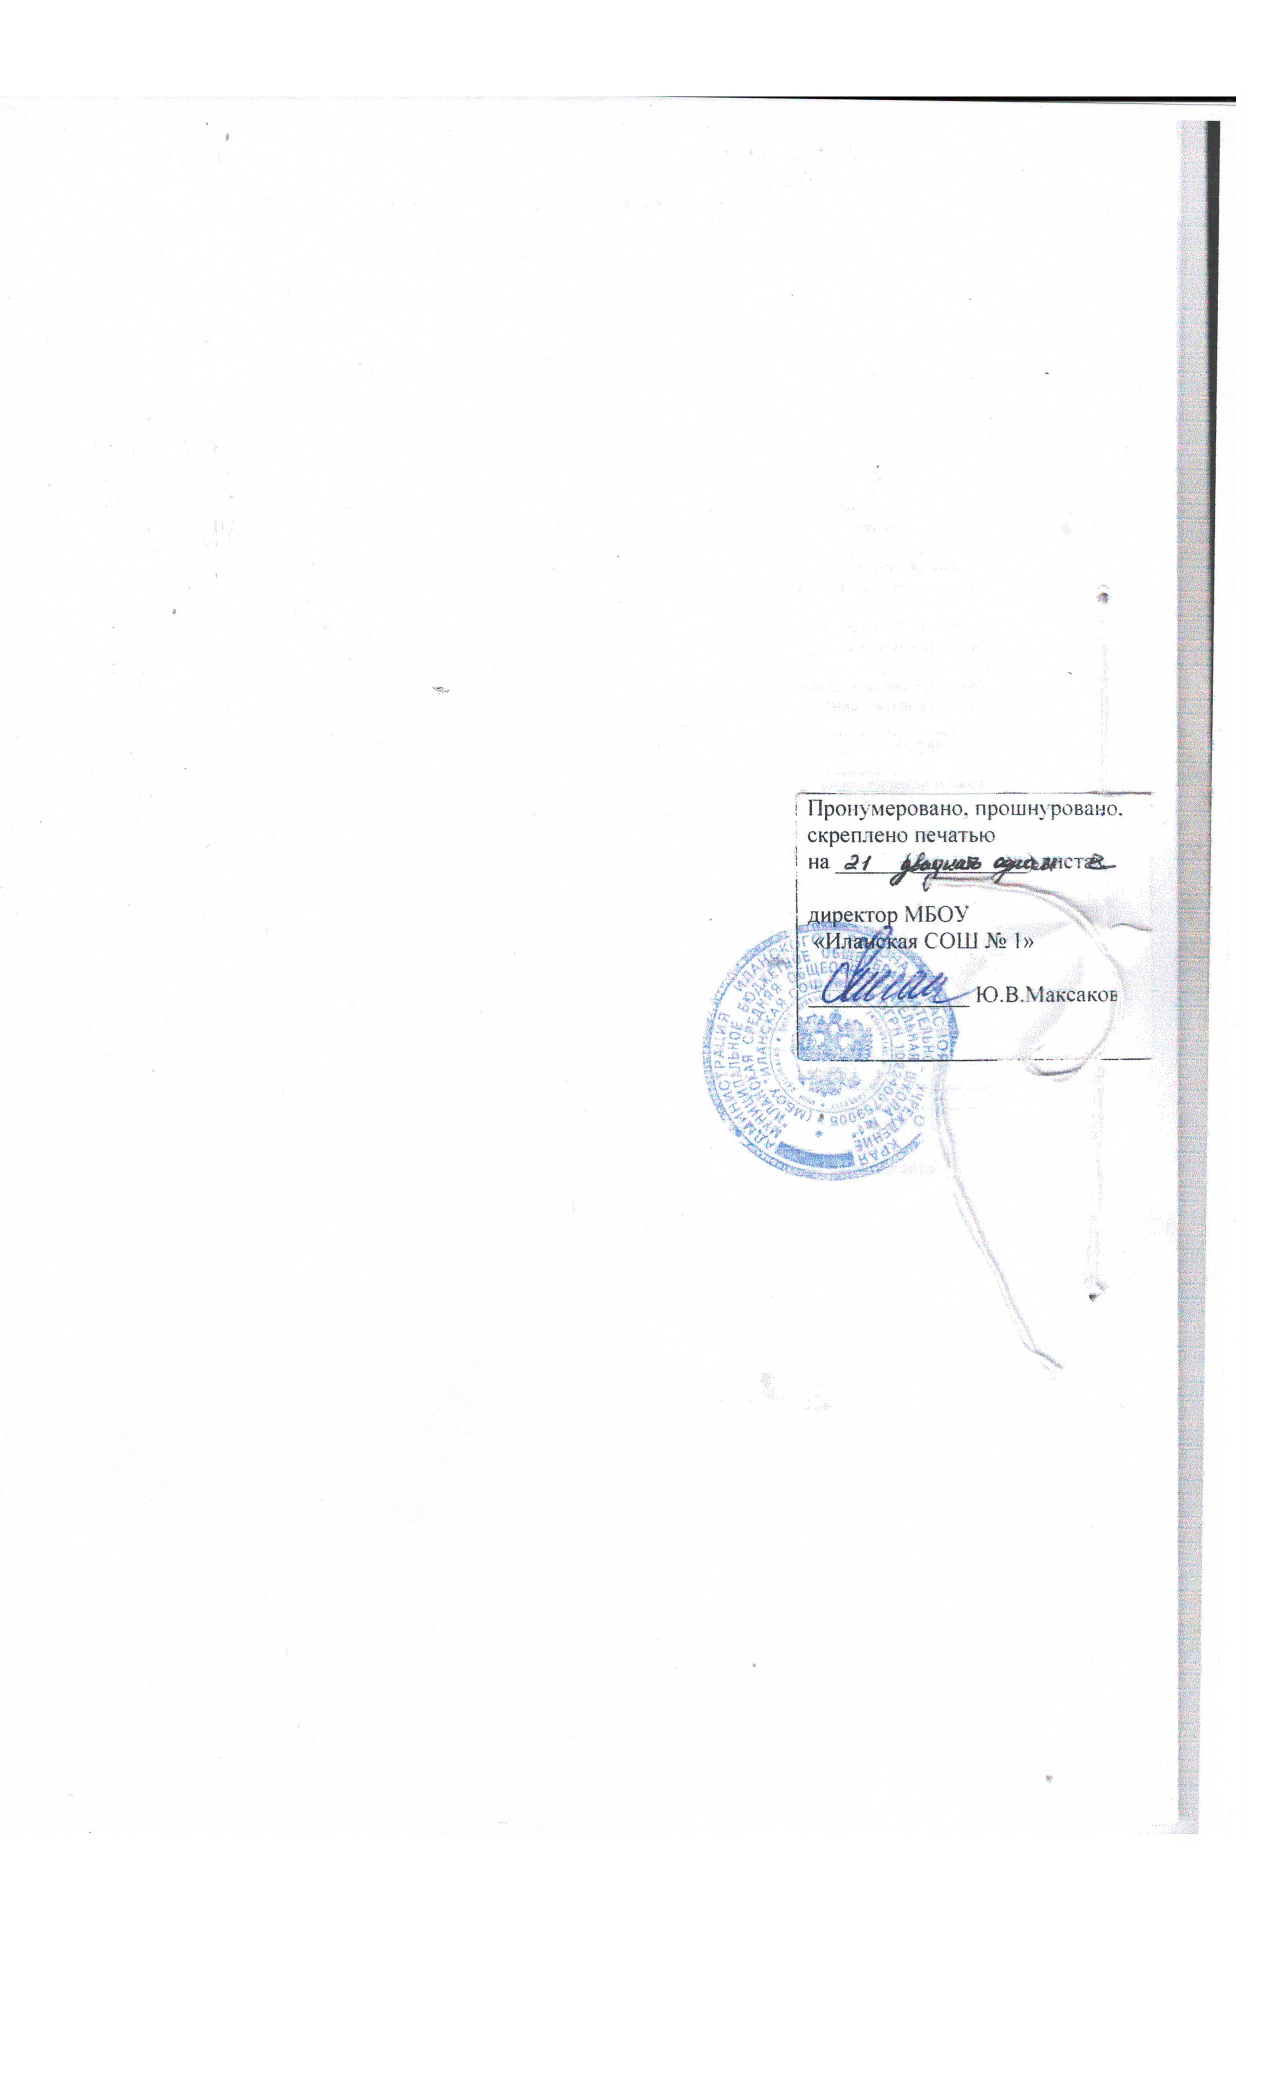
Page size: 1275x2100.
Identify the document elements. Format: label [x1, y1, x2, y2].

picture [0, 87, 1244, 1843]
